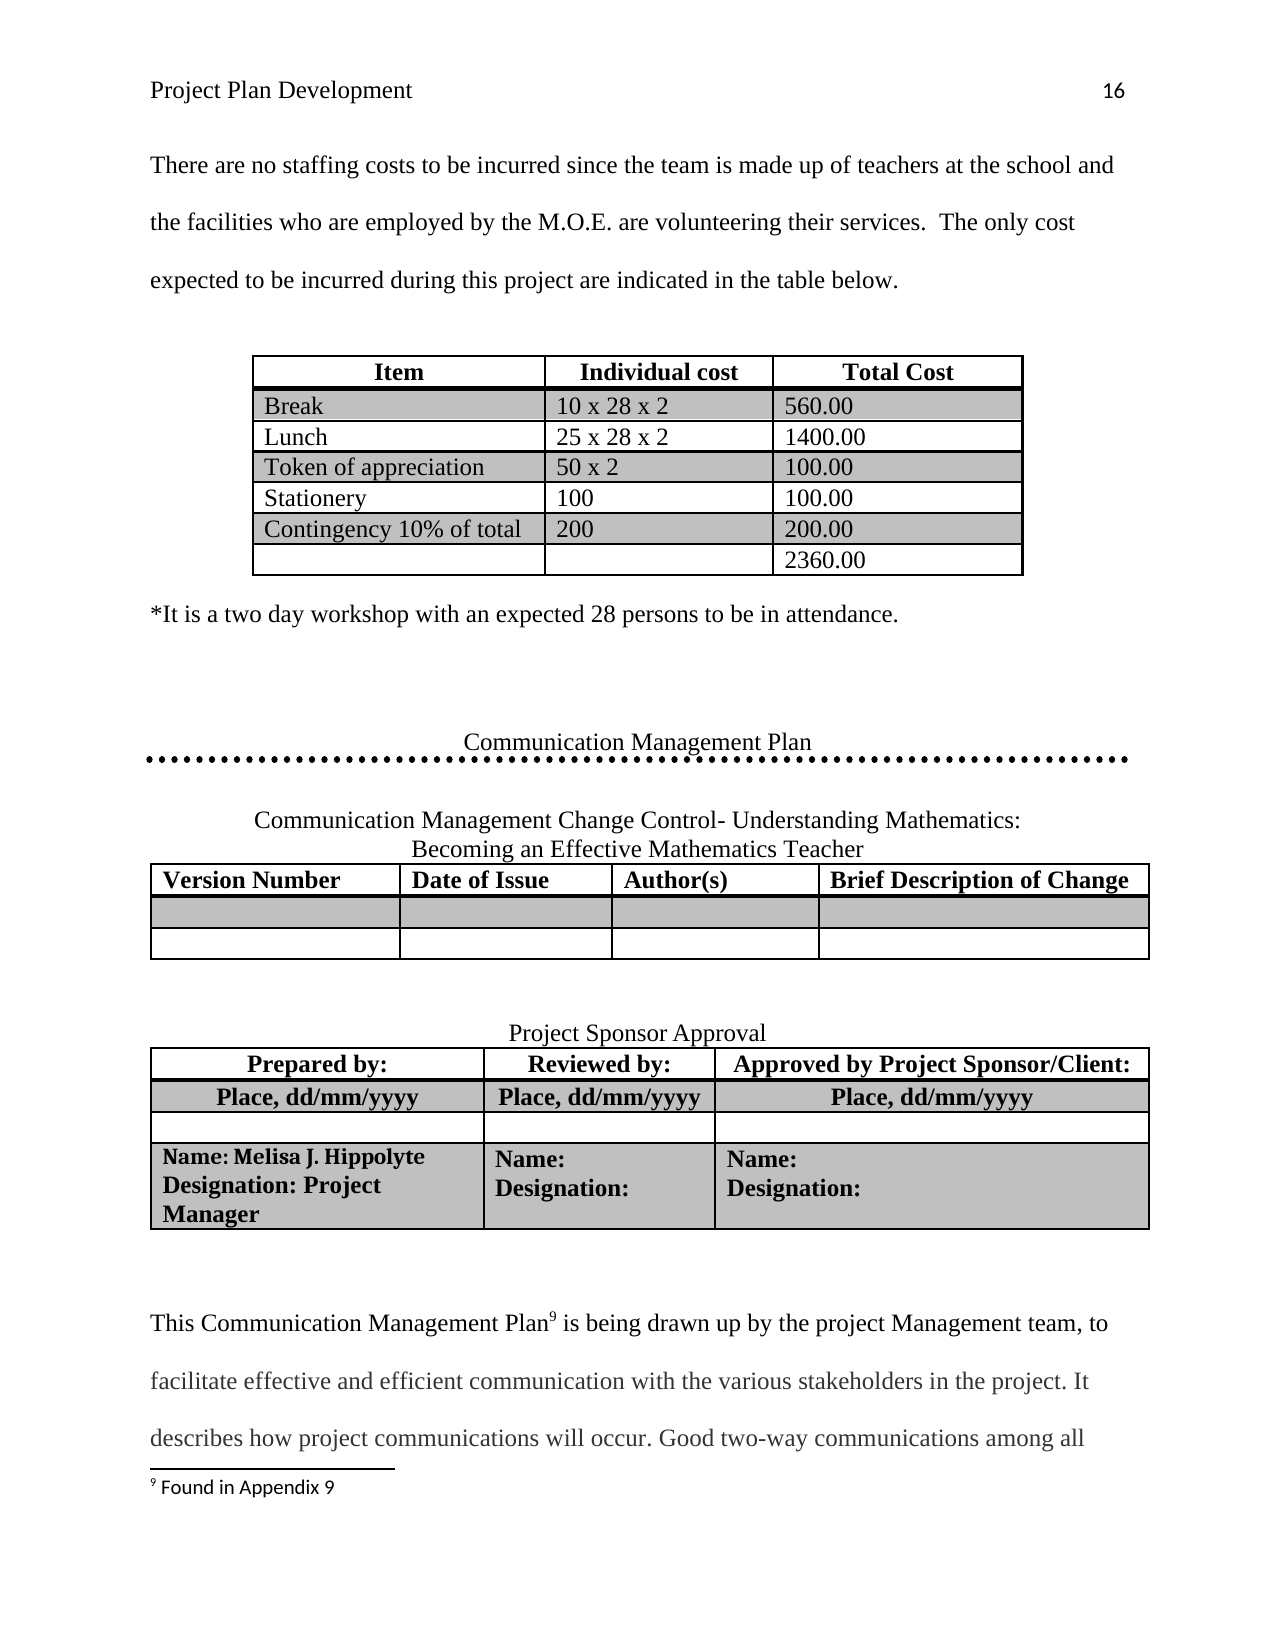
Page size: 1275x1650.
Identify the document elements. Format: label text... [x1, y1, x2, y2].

table_cell [152, 898, 399, 927]
table_cell Place, dd/mm/yyyy [716, 1082, 1148, 1111]
table_cell [254, 545, 544, 574]
table_cell [546, 545, 772, 574]
table_cell [716, 1113, 1148, 1142]
table_cell [613, 898, 818, 927]
table_header Author(s) [613, 865, 818, 894]
table_cell [820, 898, 1148, 927]
table_header Reviewed by: [485, 1049, 714, 1078]
text Becoming an Effective Mathematics Teacher [150, 834, 1125, 863]
table_cell Designation: Project Manager [152, 1144, 483, 1228]
table_cell [152, 1113, 483, 1142]
table_cell Name: Designation: [716, 1144, 1148, 1228]
table_cell Token of appreciation [254, 453, 544, 481]
table_header Item [254, 357, 544, 386]
table_cell 200 [546, 514, 772, 543]
text Communication Management Plan [150, 727, 1125, 756]
table_cell [820, 929, 1148, 958]
text Communication Management Change Control- Understanding Mathematics: [150, 805, 1125, 834]
table_header Total Cost [774, 357, 1021, 386]
table_cell Place, dd/mm/yyyy [152, 1082, 483, 1111]
text There are no staffing costs to be incurred since the team is made up of teachers at the school and the facilities who are employed by the M.O.E. are volunteering their services. The only cost expected to be incurred during this project are indicated in the table below. [150, 150, 1125, 294]
table_cell 100.00 [774, 453, 1021, 481]
table_cell 560.00 [774, 391, 1021, 419]
table_header Approved by Project Sponsor/Client: [716, 1049, 1148, 1078]
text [150, 1308, 1125, 1452]
table_cell 2360.00 [774, 545, 1021, 574]
table_cell 1400.00 [774, 422, 1021, 450]
table_header Prepared by: [152, 1049, 483, 1078]
table_cell [401, 898, 611, 927]
table_cell 50 x 2 [546, 453, 772, 481]
table_cell [613, 929, 818, 958]
text *It is a two day workshop with an expected 28 persons to be in attendance. [150, 599, 1125, 628]
table_header Version Number [152, 865, 399, 894]
table_cell 10 x 28 x 2 [546, 391, 772, 419]
table_cell Place, dd/mm/yyyy [485, 1082, 714, 1111]
table_cell [152, 929, 399, 958]
table_cell 100 [546, 483, 772, 512]
table_cell Name: Designation: [485, 1144, 714, 1228]
subtitle Project Sponsor Approval [150, 1018, 1125, 1047]
table_cell 25 x 28 x 2 [546, 422, 772, 450]
table_cell 200.00 [774, 514, 1021, 543]
table_cell Lunch [254, 422, 544, 450]
table_header Brief Description of Change [820, 865, 1148, 894]
table_cell [485, 1113, 714, 1142]
table_cell Stationery [254, 483, 544, 512]
table_cell Break [254, 391, 544, 419]
table_header Date of Issue [401, 865, 611, 894]
table_cell 100.00 [774, 483, 1021, 512]
table_cell Contingency 10% of total [254, 514, 544, 543]
table_header Individual cost [546, 357, 772, 386]
table_cell [401, 929, 611, 958]
